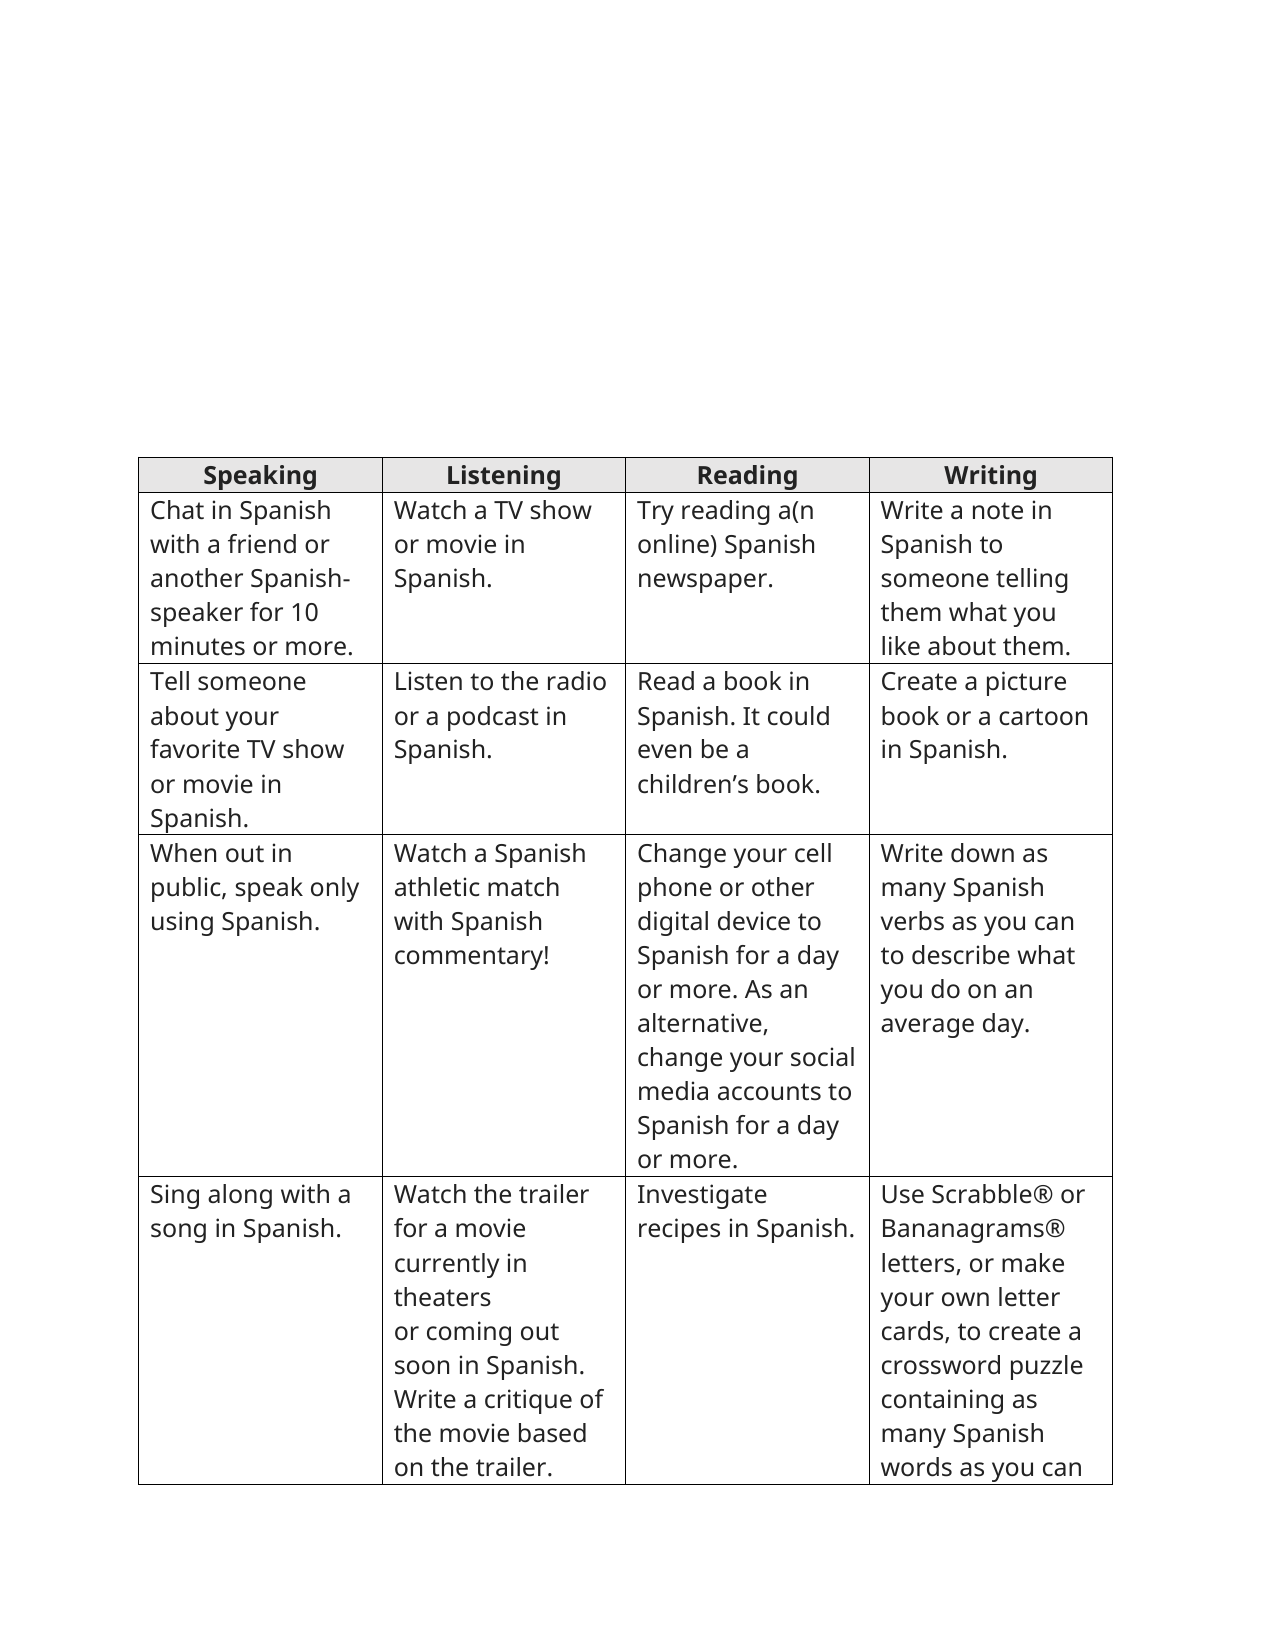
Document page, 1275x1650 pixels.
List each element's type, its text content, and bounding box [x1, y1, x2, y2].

table_cell Tell someone about your favorite TV show or movie in Spanish. [139, 664, 382, 834]
table_cell Listen to the radio or a podcast in Spanish. [383, 664, 625, 834]
table_cell Watch a TV show or movie in Spanish. [383, 493, 625, 663]
table_cell Create a picture book or a cartoon in Spanish. [870, 664, 1112, 834]
table_cell Try reading a(n online) Spanish newspaper. [626, 493, 869, 663]
table_header Speaking [139, 458, 382, 492]
table_cell Write down as many Spanish verbs as you can to describe what you do on an average day. [870, 835, 1112, 1176]
table_cell Change your cell phone or other digital device to Spanish for a day or more. As an alternative, change your social media accounts to Spanish for a day or more. [626, 835, 869, 1176]
table_header Reading [626, 458, 869, 492]
table_header Listening [383, 458, 625, 492]
table_cell Write a note in Spanish to someone telling them what you like about them. [870, 493, 1112, 663]
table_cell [870, 1177, 1112, 1484]
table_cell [139, 1177, 382, 1484]
table_cell Watch a Spanish athletic match with Spanish commentary! [383, 835, 625, 1176]
table_header Writing [870, 458, 1112, 492]
table_cell Read a book in Spanish. It could even be a children’s book. [626, 664, 869, 834]
table_cell Chat in Spanish with a friend or another Spanish-speaker for 10 minutes or more. [139, 493, 382, 663]
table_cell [626, 1177, 869, 1484]
table_cell When out in public, speak only using Spanish. [139, 835, 382, 1176]
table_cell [383, 1177, 625, 1484]
